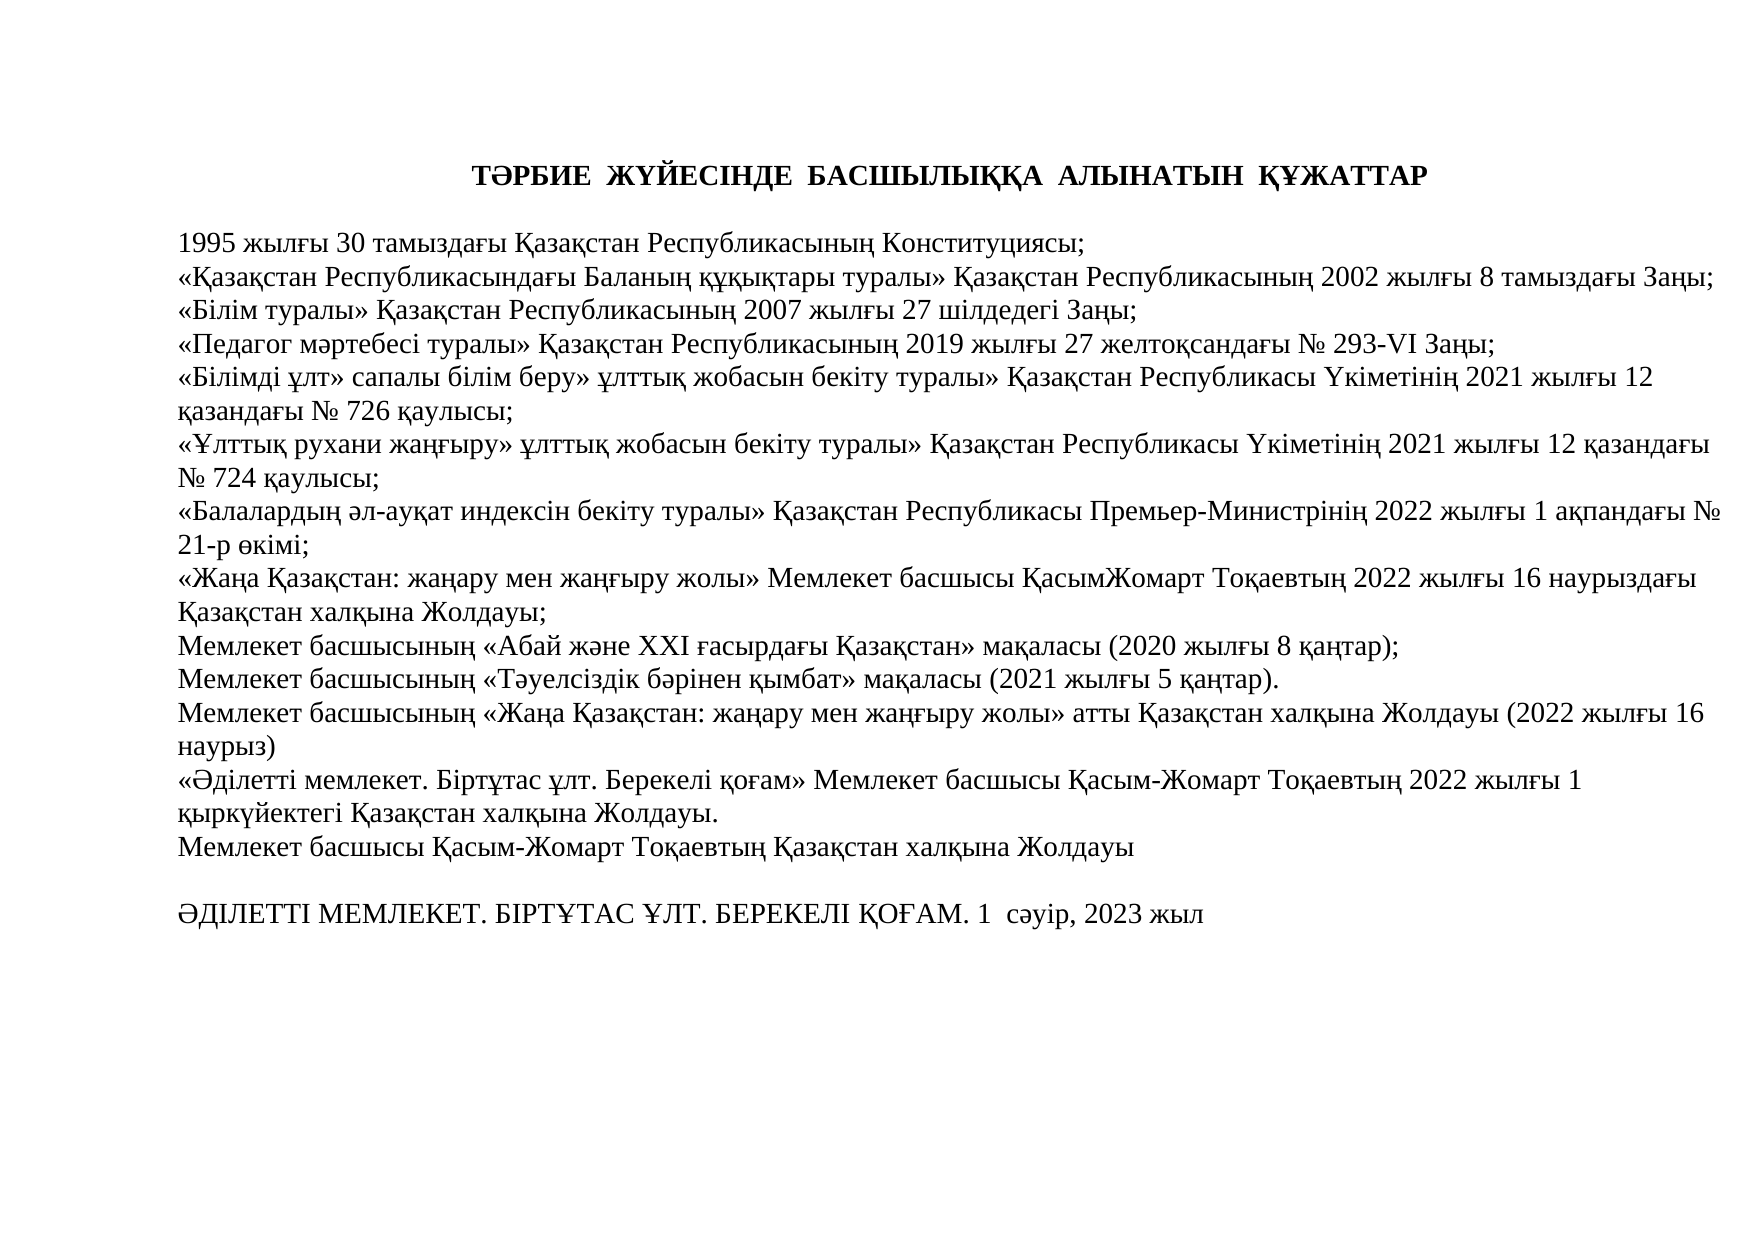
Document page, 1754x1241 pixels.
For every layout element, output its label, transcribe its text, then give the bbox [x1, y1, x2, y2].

text «Қазақстан Республикасындағы Баланың құқықтары туралы» Қазақстан Республикасының 2002 жылғы 8 тамыздағы Заңы; [177, 259, 1723, 292]
text «Балалардың әл-ауқат индексін бекіту туралы» Қазақстан Республикасы Премьер-Министрінің 2022 жылғы 1 ақпандағы № 21-р өкімі; [177, 493, 1723, 561]
text «Педагог мәртебесі туралы» Қазақстан Республикасының 2019 жылғы 27 желтоқсандағы № 293-VІ Заңы; [177, 326, 1723, 359]
text 1995 жылғы 30 тамыздағы Қазақстан Республикасының Конституциясы; [177, 225, 1723, 259]
text Мемлекет басшысының «Тәуелсіздік бәрінен қымбат» мақаласы (2021 жылғы 5 қаңтар). [177, 661, 1723, 695]
text «Жаңа Қазақстан: жаңару мен жаңғыру жолы» Мемлекет басшысы ҚасымЖомарт Тоқаевтың 2022 жылғы 16 наурыздағы Қазақстан халқына Жолдауы; [177, 561, 1723, 628]
text ӘДІЛЕТТІ МЕМЛЕКЕТ. БІРТҰТАС ҰЛТ. БЕРЕКЕЛІ ҚОҒАМ. 1 сәуір, 2023 жыл [177, 896, 1723, 929]
text ТӘРБИЕ ЖҮЙЕСІНДЕ БАСШЫЛЫҚҚА АЛЫНАТЫН ҚҰЖАТТАР [177, 158, 1723, 192]
text «Ұлттық рухани жаңғыру» ұлттық жобасын бекіту туралы» Қазақстан Республикасы Үкіметінің 2021 жылғы 12 қазандағы № 724 қаулысы; [177, 426, 1723, 493]
text «Білім туралы» Қазақстан Республикасының 2007 жылғы 27 шілдедегі Заңы; [177, 292, 1678, 326]
text Мемлекет басшысының «Абай және ХХІ ғасырдағы Қазақстан» мақаласы (2020 жылғы 8 қаңтар); [177, 628, 1723, 661]
text «Әділетті мемлекет. Біртұтас ұлт. Берекелі қоғам» Мемлекет басшысы Қасым-Жомарт Тоқаевтың 2022 жылғы 1 қыркүйектегі Қазақстан халқына Жолдауы. [177, 762, 1723, 829]
text Мемлекет басшысының «Жаңа Қазақстан: жаңару мен жаңғыру жолы» атты Қазақстан халқына Жолдауы (2022 жылғы 16 наурыз) [177, 695, 1723, 762]
text Мемлекет басшысы Қасым-Жомарт Тоқаевтың Қазақстан халқына Жолдауы [177, 829, 1723, 862]
text «Білімді ұлт» сапалы білім беру» ұлттық жобасын бекіту туралы» Қазақстан Республикасы Үкіметінің 2021 жылғы 12 қазандағы № 726 қаулысы; [177, 359, 1723, 426]
